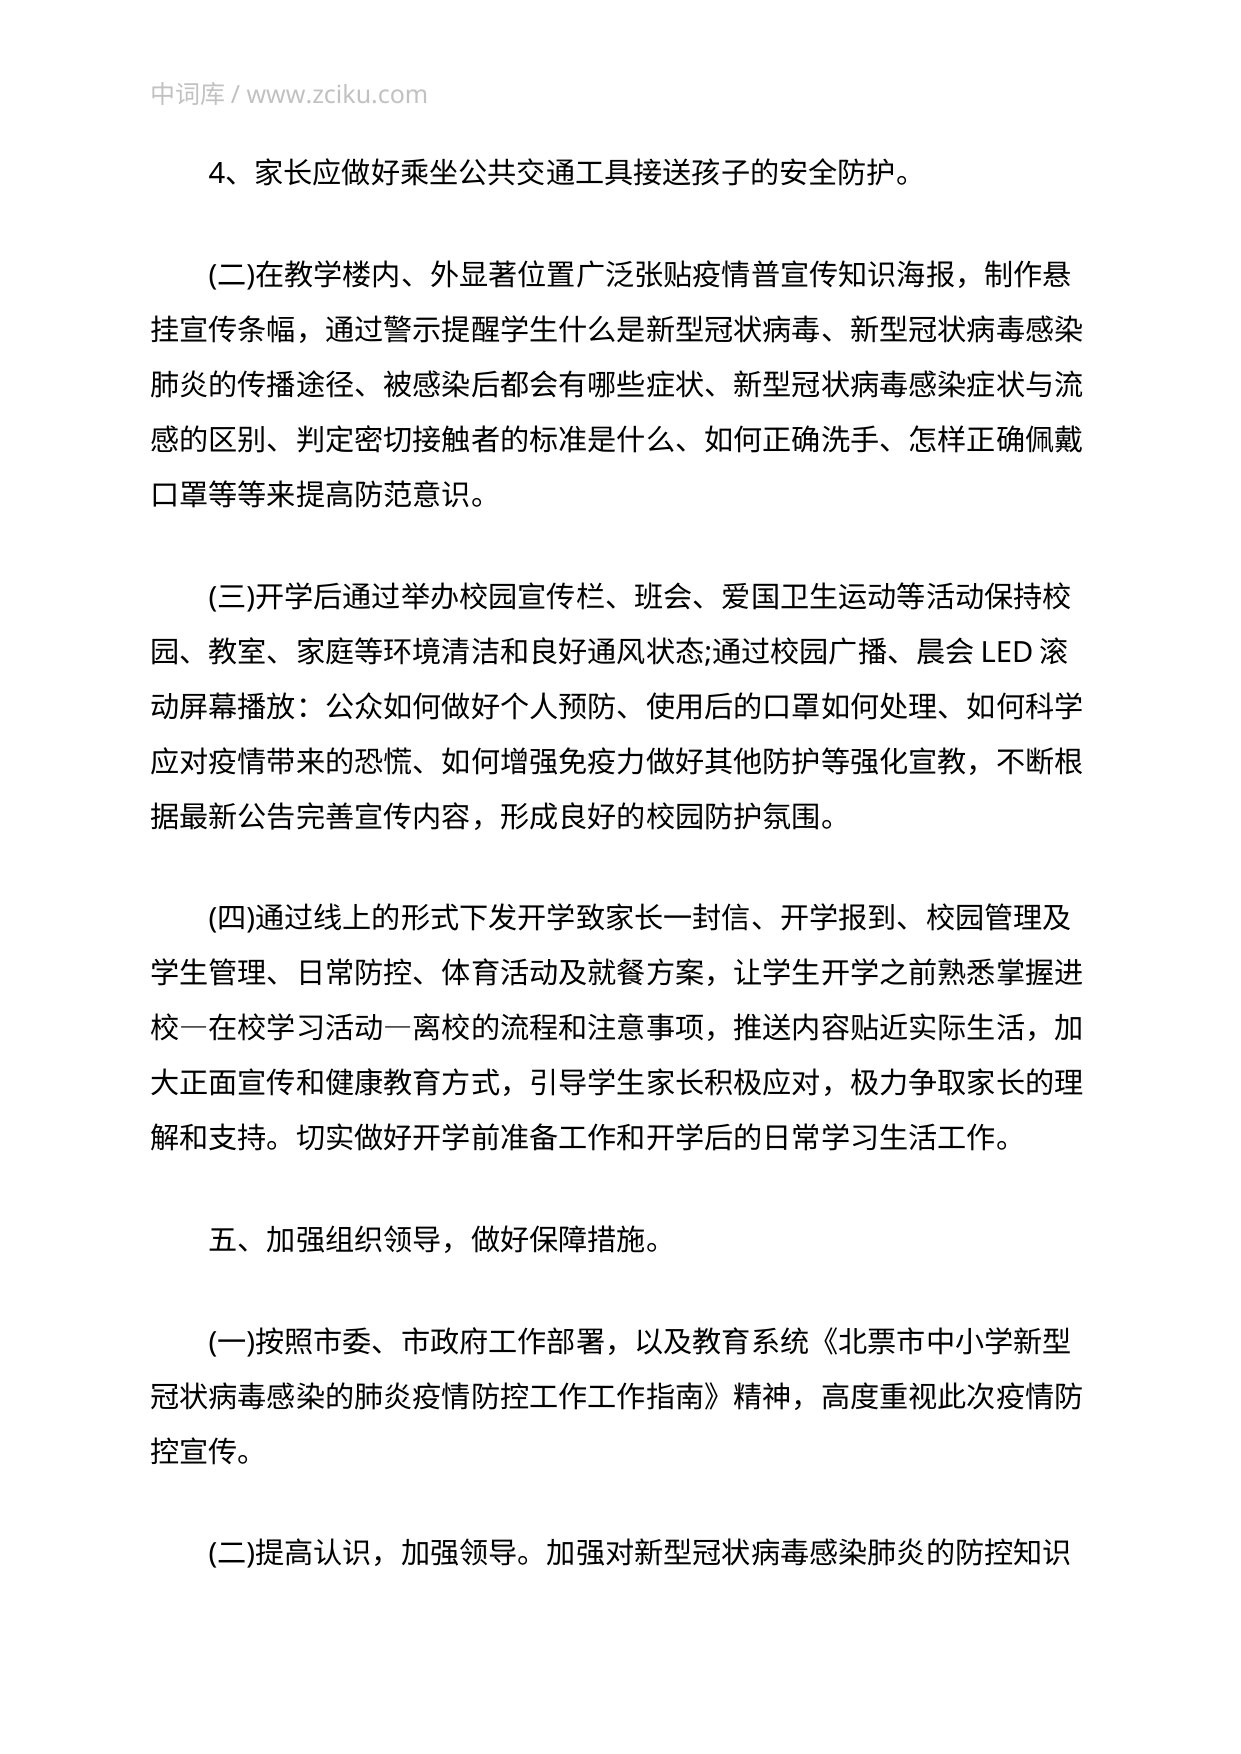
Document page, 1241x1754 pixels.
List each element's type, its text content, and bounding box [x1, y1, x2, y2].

text (一)按照市委、市政府工作部署，以及教育系统《北票市中小学新型冠状病毒感染的肺炎疫情防控工作工作指南》精神，高度重视此次疫情防控宣传。 [150, 1318, 1090, 1470]
text 五、加强组织领导，做好保障措施。 [150, 1216, 1090, 1259]
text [150, 1530, 1090, 1572]
text (四)通过线上的形式下发开学致家长一封信、开学报到、校园管理及学生管理、日常防控、体育活动及就餐方案，让学生开学之前熟悉掌握进校—在校学习活动—离校的流程和注意事项，推送内容贴近实际生活，加大正面宣传和健康教育方式，引导学生家长积极应对，极力争取家长的理解和支持。切实做好开学前准备工作和开学后的日常学习生活工作。 [150, 895, 1090, 1157]
text (二)在教学楼内、外显著位置广泛张贴疫情普宣传知识海报，制作悬挂宣传条幅，通过警示提醒学生什么是新型冠状病毒、新型冠状病毒感染肺炎的传播途径、被感染后都会有哪些症状、新型冠状病毒感染症状与流感的区别、判定密切接触者的标准是什么、如何正确洗手、怎样正确佩戴口罩等等来提高防范意识。 [150, 252, 1090, 514]
text (三)开学后通过举办校园宣传栏、班会、爱国卫生运动等活动保持校园、教室、家庭等环境清洁和良好通风状态;通过校园广播、晨会LED滚动屏幕播放：公众如何做好个人预防、使用后的口罩如何处理、如何科学应对疫情带来的恐慌、如何增强免疫力做好其他防护等强化宣教，不断根据最新公告完善宣传内容，形成良好的校园防护氛围。 [150, 573, 1090, 836]
text 4、家长应做好乘坐公共交通工具接送孩子的安全防护。 [150, 150, 1090, 192]
